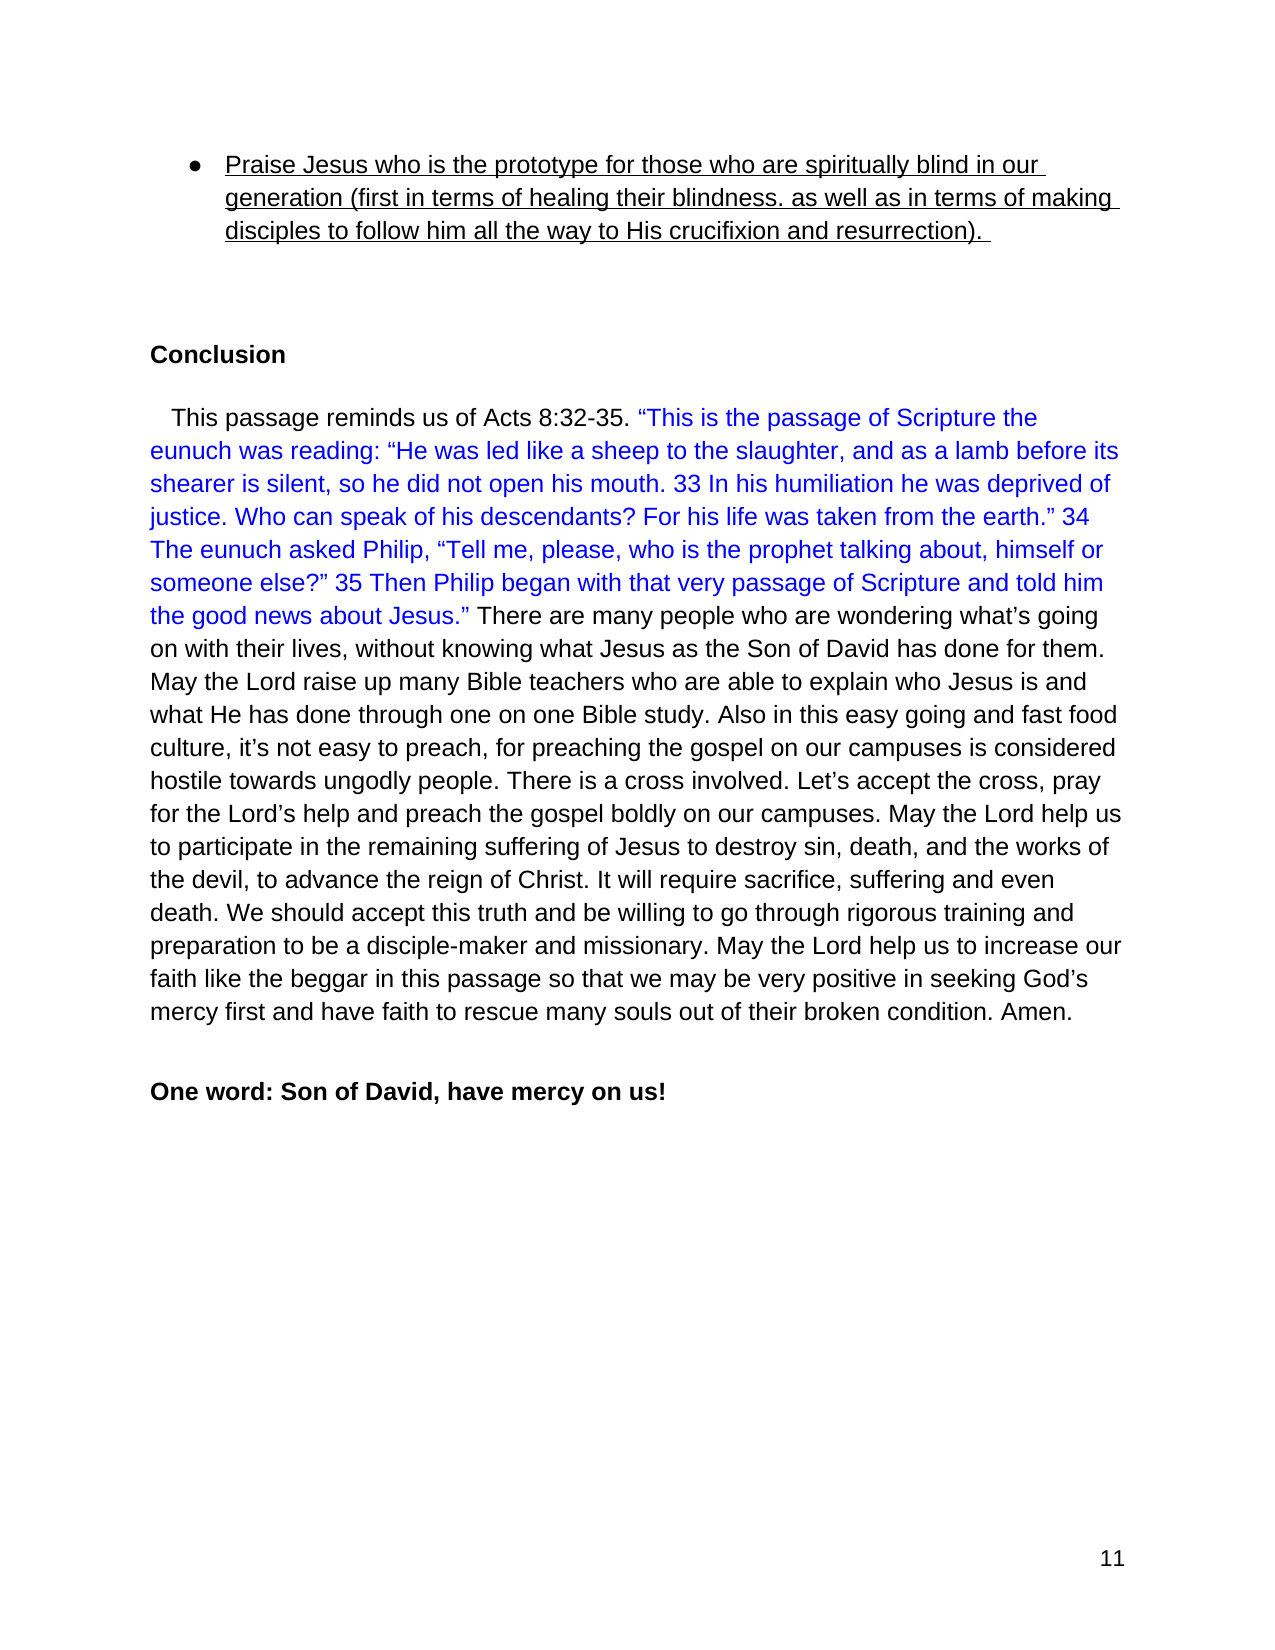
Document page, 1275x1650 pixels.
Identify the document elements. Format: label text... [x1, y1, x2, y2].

text Conclusion [150, 340, 1125, 368]
text One word: Son of David, have mercy on us! [150, 1077, 1125, 1106]
list Praise Jesus who is the prototype for those who are spiritually blind in our generation (first in terms of healing their blindness. as well as in terms of making disciples to follow him all the way to His crucifixion and resurrection). [187, 150, 1125, 245]
text This passage reminds us of Acts 8:32-35. “This is the passage of Scripture the eunuch was reading: “He was led like a sheep to the slaughter, and as a lamb before its shearer is silent, so he did not open his mouth. 33 In his humiliation he was deprived of justice. Who can speak of his descendants? For his life was taken from the earth.” 34 The eunuch asked Philip, “Tell me, please, who is the prophet talking about, himself or someone else?” 35 Then Philip began with that very passage of Scripture and told him the good news about Jesus.” There are many people who are wondering what’s going on with their lives, without knowing what Jesus as the Son of David has done for them. May the Lord raise up many Bible teachers who are able to explain who Jesus is and what He has done through one on one Bible study. Also in this easy going and fast food culture, it’s not easy to preach, for preaching the gospel on our campuses is considered hostile towards ungodly people. There is a cross involved. Let’s accept the cross, pray for the Lord’s help and preach the gospel boldly on our campuses. May the Lord help us to participate in the remaining suffering of Jesus to destroy sin, death, and the works of the devil, to advance the reign of Christ. It will require sacrifice, suffering and even death. We should accept this truth and be willing to go through rigorous training and preparation to be a disciple-maker and missionary. May the Lord help us to increase our faith like the beggar in this passage so that we may be very positive in seeking God’s mercy first and have faith to rescue many souls out of their broken condition. Amen. [150, 403, 1125, 1026]
